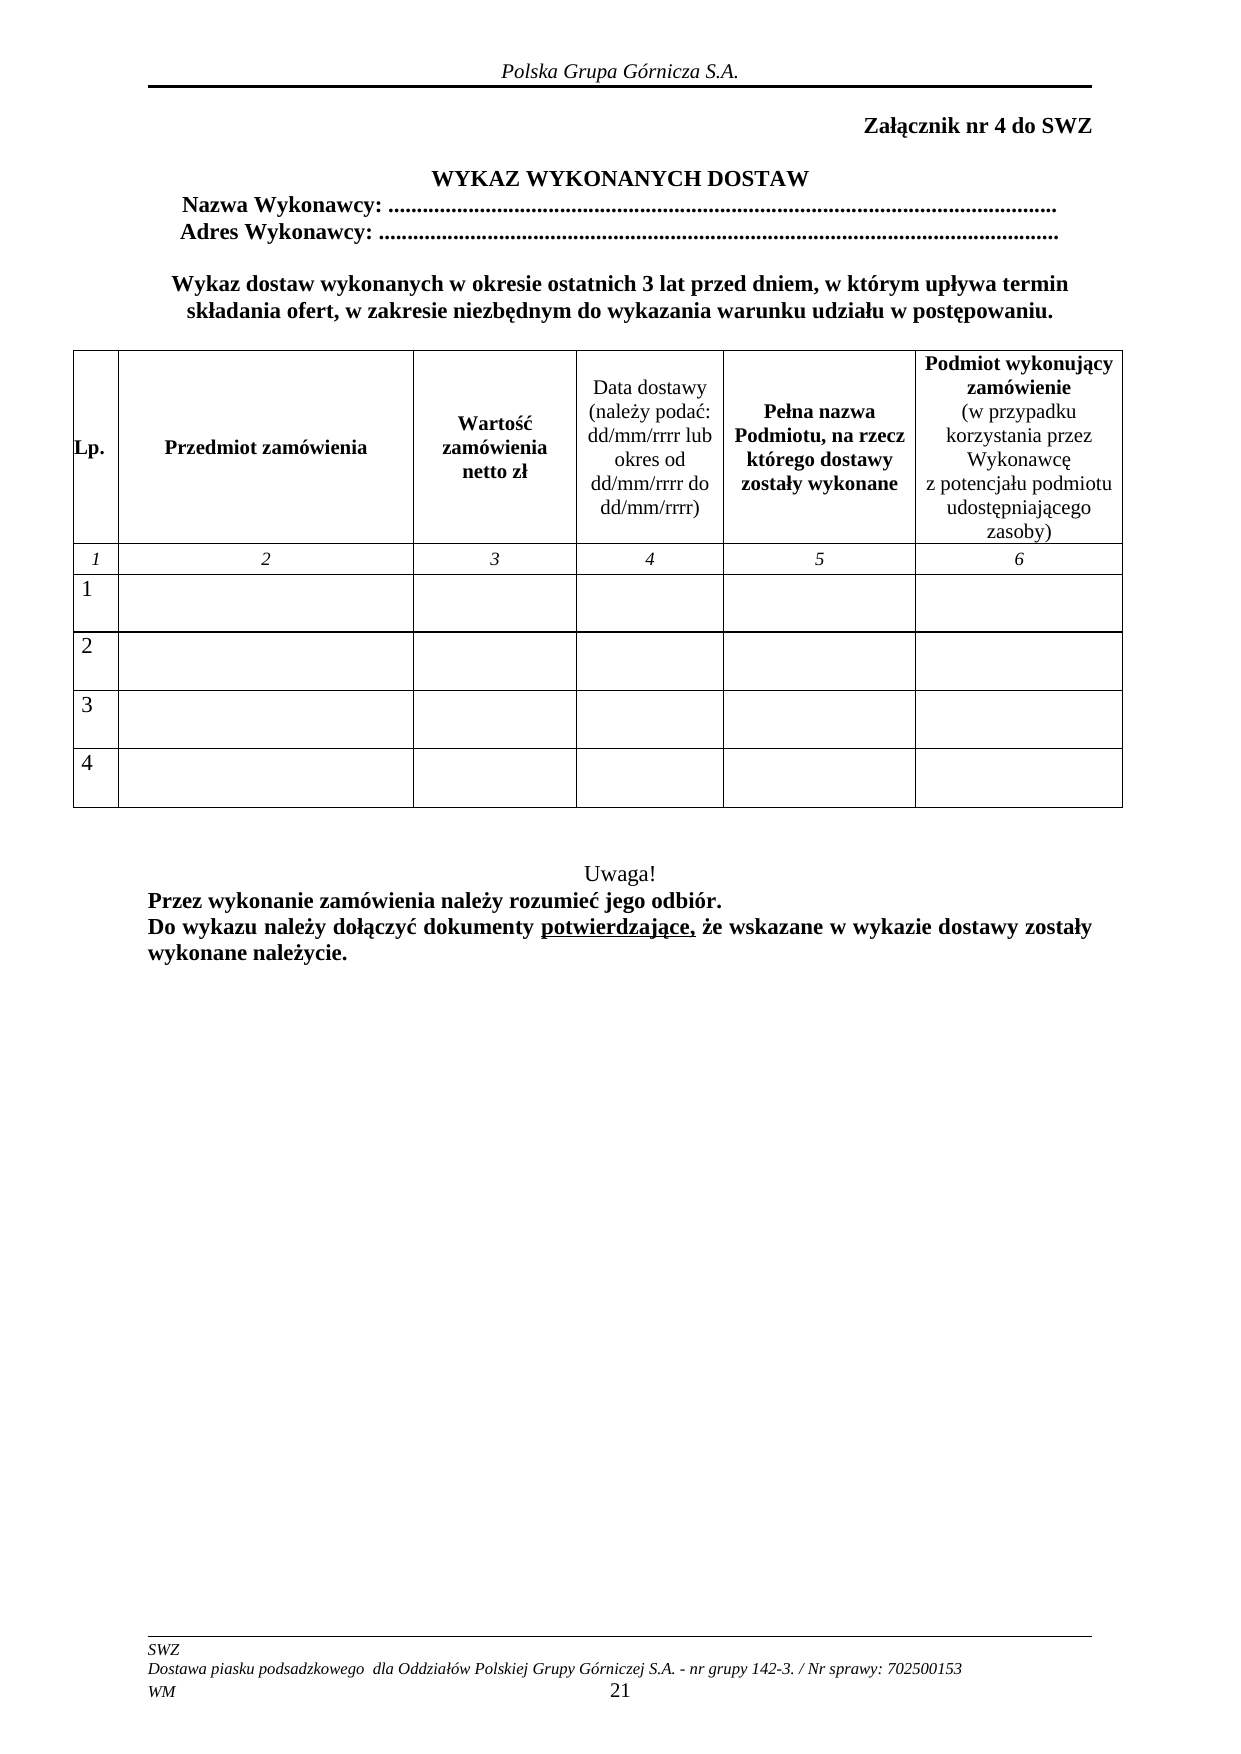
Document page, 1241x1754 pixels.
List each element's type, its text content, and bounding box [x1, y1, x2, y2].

table_cell [414, 575, 576, 631]
table_cell 2 [74, 633, 118, 690]
table_cell [916, 691, 1122, 748]
table_cell 6 [916, 544, 1122, 574]
text Załącznik nr 4 do SWZ [148, 112, 1092, 139]
table_cell 3 [414, 544, 576, 574]
table_cell [724, 633, 915, 690]
table_header Data dostawy (należy podać: dd/mm/rrrr lub okres od dd/mm/rrrr do dd/mm/rrrr) [577, 351, 723, 543]
table_cell [119, 575, 413, 631]
text Uwaga! [148, 860, 1092, 887]
table_cell [724, 749, 915, 807]
table_cell [119, 749, 413, 807]
text Nazwa Wykonawcy: ..................................................................................................................... [148, 191, 1092, 218]
table_cell [577, 749, 723, 807]
table_header Wartość zamówienia netto zł [414, 351, 576, 543]
table_cell 3 [74, 691, 118, 748]
table_cell [414, 633, 576, 690]
table_header Lp. [74, 351, 118, 543]
table_cell [414, 691, 576, 748]
table_cell 5 [724, 544, 915, 574]
table_cell [916, 749, 1122, 807]
table_cell [577, 633, 723, 690]
table_cell [916, 633, 1122, 690]
table_cell [577, 691, 723, 748]
table_cell [724, 691, 915, 748]
table_cell 1 [74, 544, 118, 574]
text Przez wykonanie zamówienia należy rozumieć jego odbiór. [148, 887, 1092, 913]
table_cell [577, 575, 723, 631]
table_cell 1 [74, 575, 118, 631]
text Do wykazu należy dołączyć dokumenty potwierdzające, że wskazane w wykazie dostawy zostały wykonane należycie. [148, 913, 1092, 966]
text Adres Wykonawcy: ....................................................................................................................... [148, 218, 1092, 244]
table_header Pełna nazwa Podmiotu, na rzecz którego dostawy zostały wykonane [724, 351, 915, 543]
table_cell [724, 575, 915, 631]
table_cell [916, 575, 1122, 631]
table_cell [119, 691, 413, 748]
table_cell 4 [577, 544, 723, 574]
text WYKAZ WYKONANYCH DOSTAW [148, 165, 1092, 191]
table_cell 4 [74, 749, 118, 807]
table_header Przedmiot zamówienia [119, 351, 413, 543]
table_cell [414, 749, 576, 807]
text Wykaz dostaw wykonanych w okresie ostatnich 3 lat przed dniem, w którym upływa termin składania ofert, w zakresie niezbędnym do wykazania warunku udziału w postępowaniu. [148, 271, 1092, 323]
table_cell 2 [119, 544, 413, 574]
table_header Podmiot wykonujący zamówienie (w przypadku korzystania przez Wykonawcę z potencjału podmiotu udostępniającego zasoby) [916, 351, 1122, 543]
table_cell [119, 633, 413, 690]
